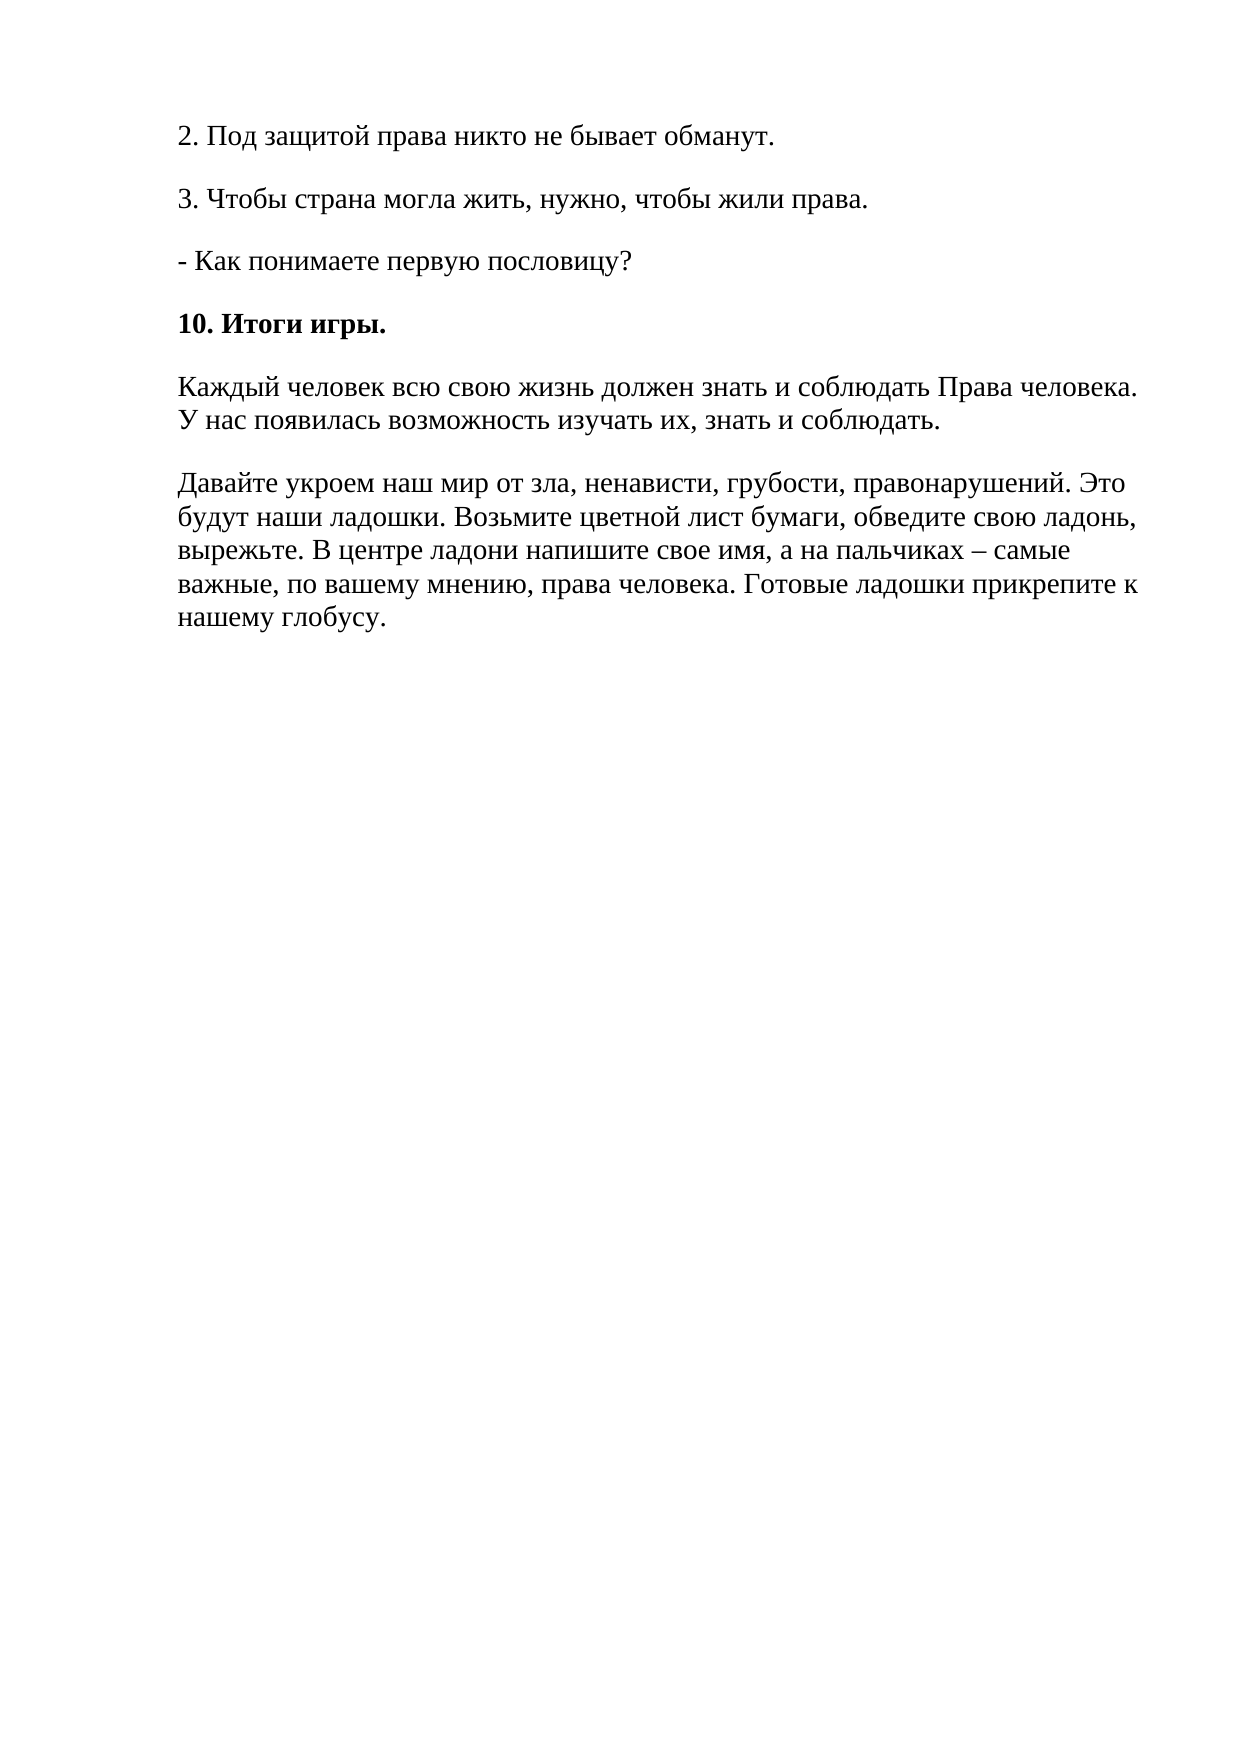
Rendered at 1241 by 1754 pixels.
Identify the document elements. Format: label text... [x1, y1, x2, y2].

text 3. Чтобы страна могла жить, нужно, чтобы жили права. [177, 181, 1152, 214]
text 2. Под защитой права никто не бывает обманут. [177, 118, 1152, 152]
text Каждый человек всю свою жизнь должен знать и соблюдать Права человека. У нас появилась возможность изучать их, знать и соблюдать. [177, 369, 1152, 436]
text - Как понимаете первую пословицу? [177, 243, 1152, 277]
text 10. Итоги игры. [177, 306, 1152, 340]
text Давайте укроем наш мир от зла, ненависти, грубости, правонарушений. Это будут наши ладошки. Возьмите цветной лист бумаги, обведите свою ладонь, вырежьте. В центре ладони напишите свое имя, а на пальчиках – самые важные, по вашему мнению, права человека. Готовые ладошки прикрепите к нашему глобусу. [177, 465, 1152, 633]
